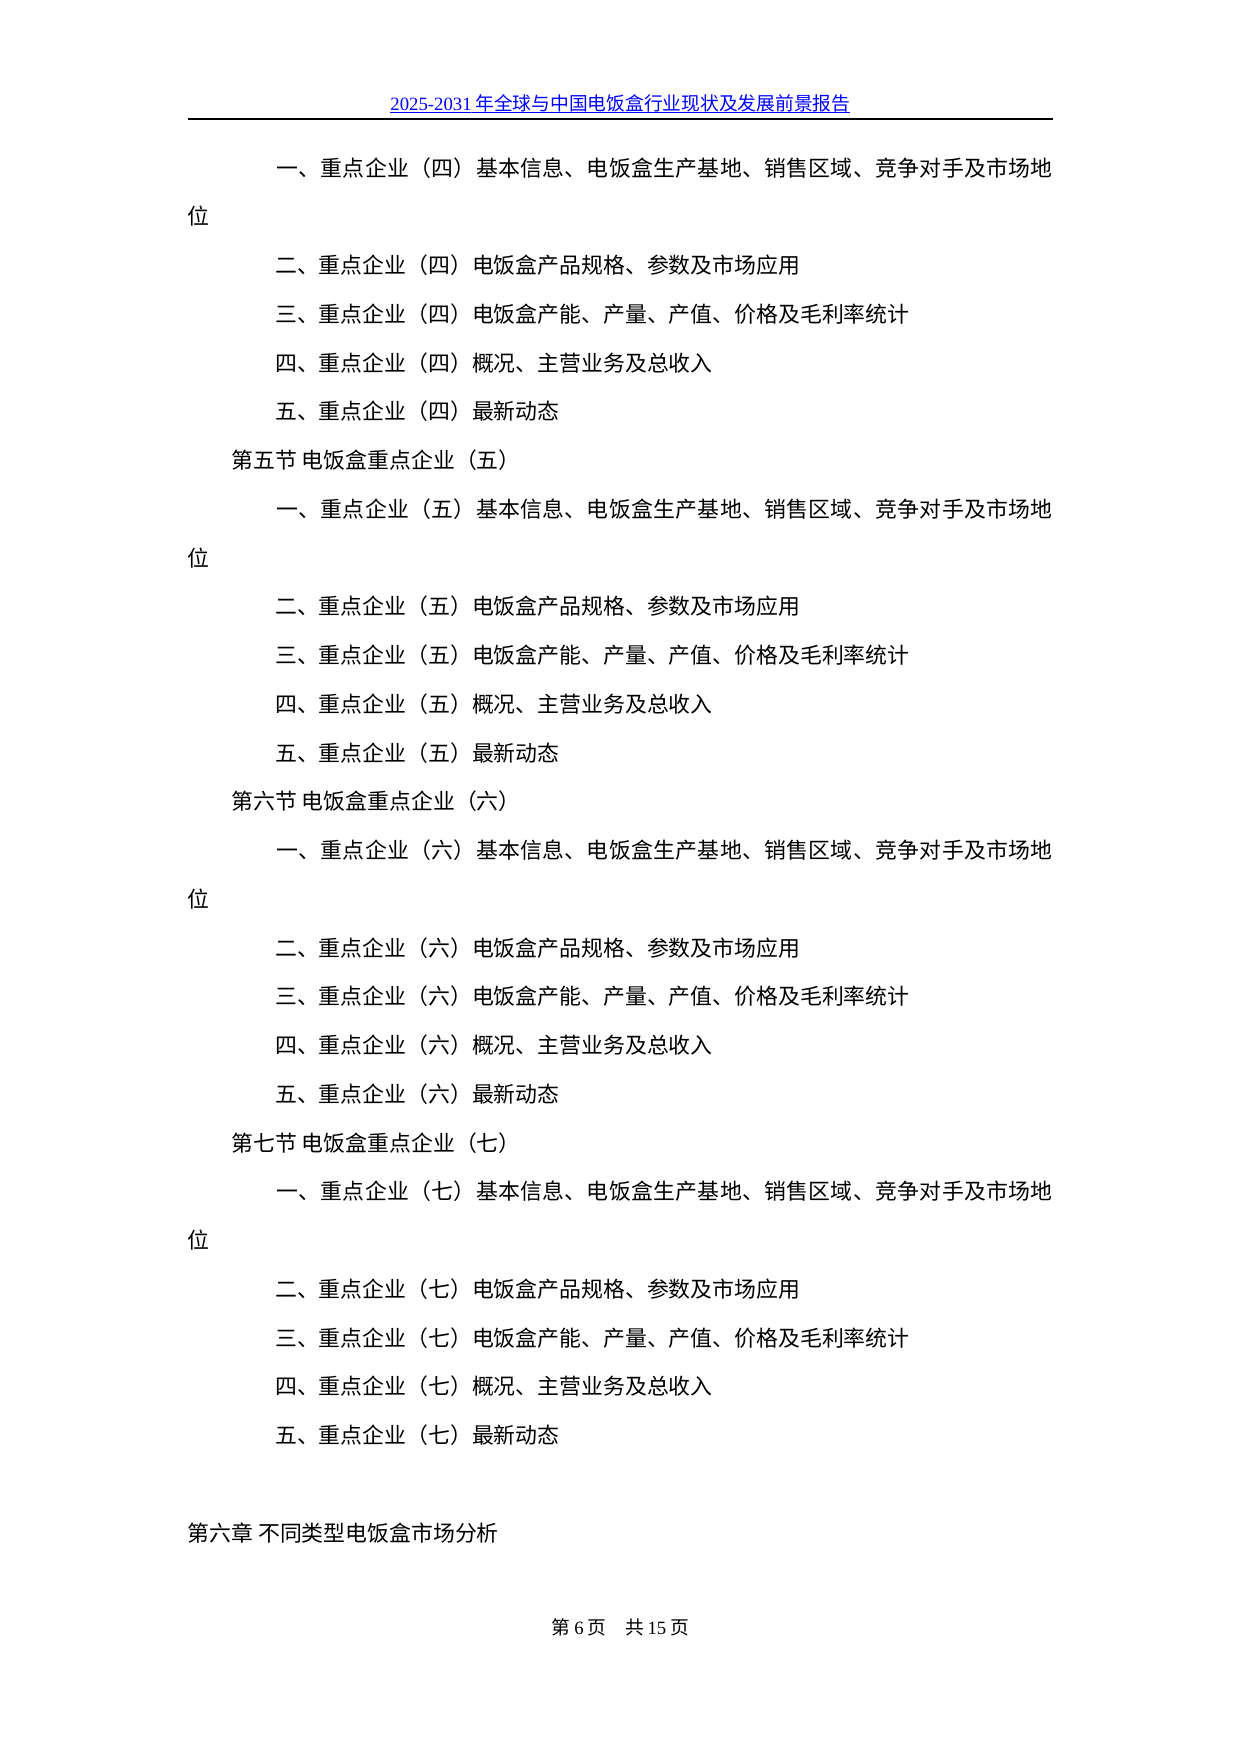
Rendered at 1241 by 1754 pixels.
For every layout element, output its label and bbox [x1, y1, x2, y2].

text [187, 150, 1053, 1548]
